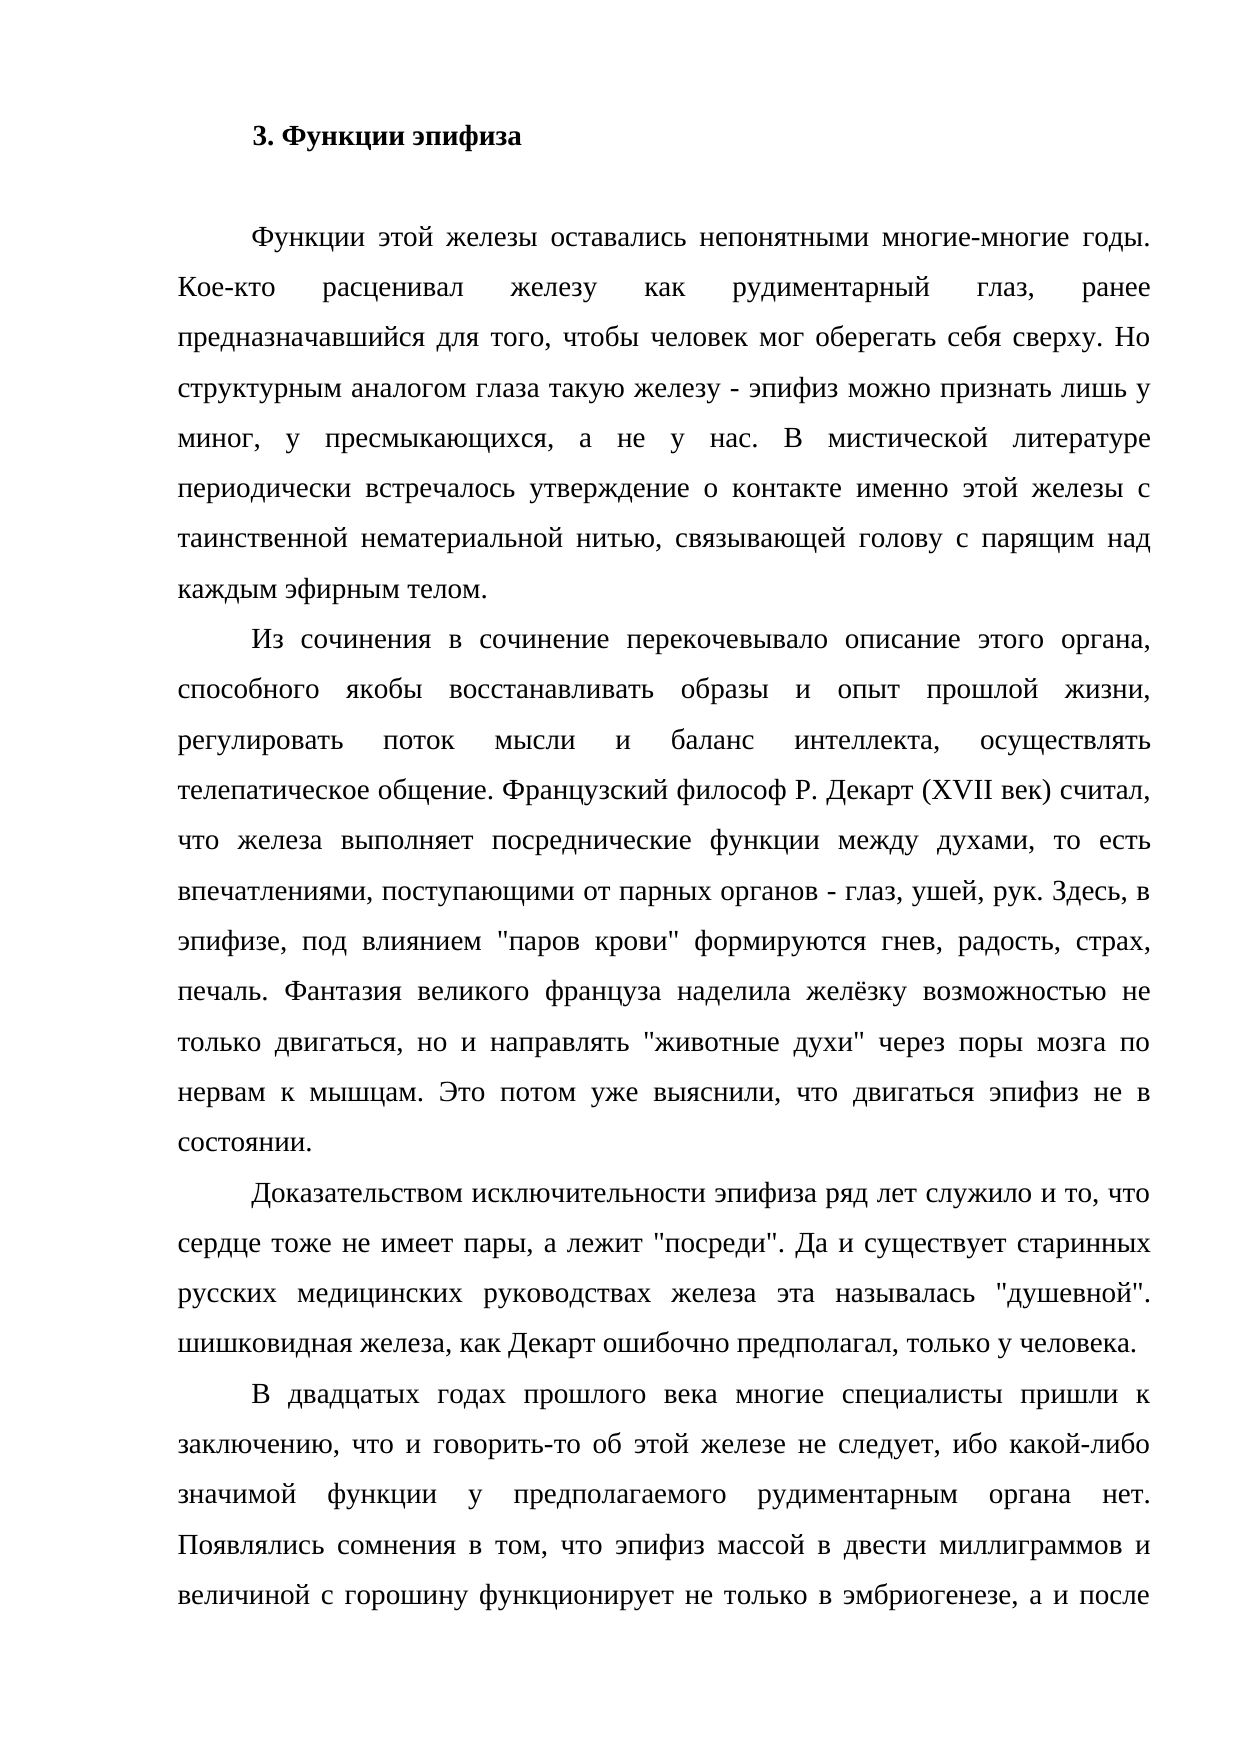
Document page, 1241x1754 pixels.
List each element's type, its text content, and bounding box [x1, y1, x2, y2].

list Доказательством исключительности эпифиза ряд лет служило и то, что сердце тоже не имеет пары, а лежит "посреди". Да и существует старинных русских медицинских руководствах железа эта называлась "душевной". шишковидная железа, как Декарт ошибочно предполагал, только у человека. [177, 1175, 1152, 1359]
list Функции этой железы оставались непонятными многие-многие годы. Кое-кто расценивал железу как рудиментарный глаз, ранее предназначавшийся для того, чтобы человек мог оберегать себя сверху. Но структурным аналогом глаза такую железу - эпифиз можно признать лишь у миног, у пресмыкающихся, а не у нас. В мистической литературе периодически встречалось утверждение о контакте именно этой железы с таинственной нематериальной нитью, связывающей голову с парящим над каждым эфирным телом. [177, 219, 1152, 604]
list 3. Функции эпифиза [177, 118, 1152, 152]
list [177, 1376, 1152, 1611]
list Из сочинения в сочинение перекочевывало описание этого органа, способного якобы восстанавливать образы и опыт прошлой жизни, регулировать поток мысли и баланс интеллекта, осуществлять телепатическое общение. Французский философ Р. Декарт (XVII век) считал, что железа выполняет посреднические функции между духами, то есть впечатлениями, поступающими от парных органов - глаз, ушей, рук. Здесь, в эпифизе, под влиянием "паров крови" формируются гнев, радость, страх, печаль. Фантазия великого француза наделила желёзку возможностью не только двигаться, но и направлять "животные духи" через поры мозга по нервам к мышцам. Это потом уже выяснили, что двигаться эпифиз не в состоянии. [177, 621, 1152, 1158]
